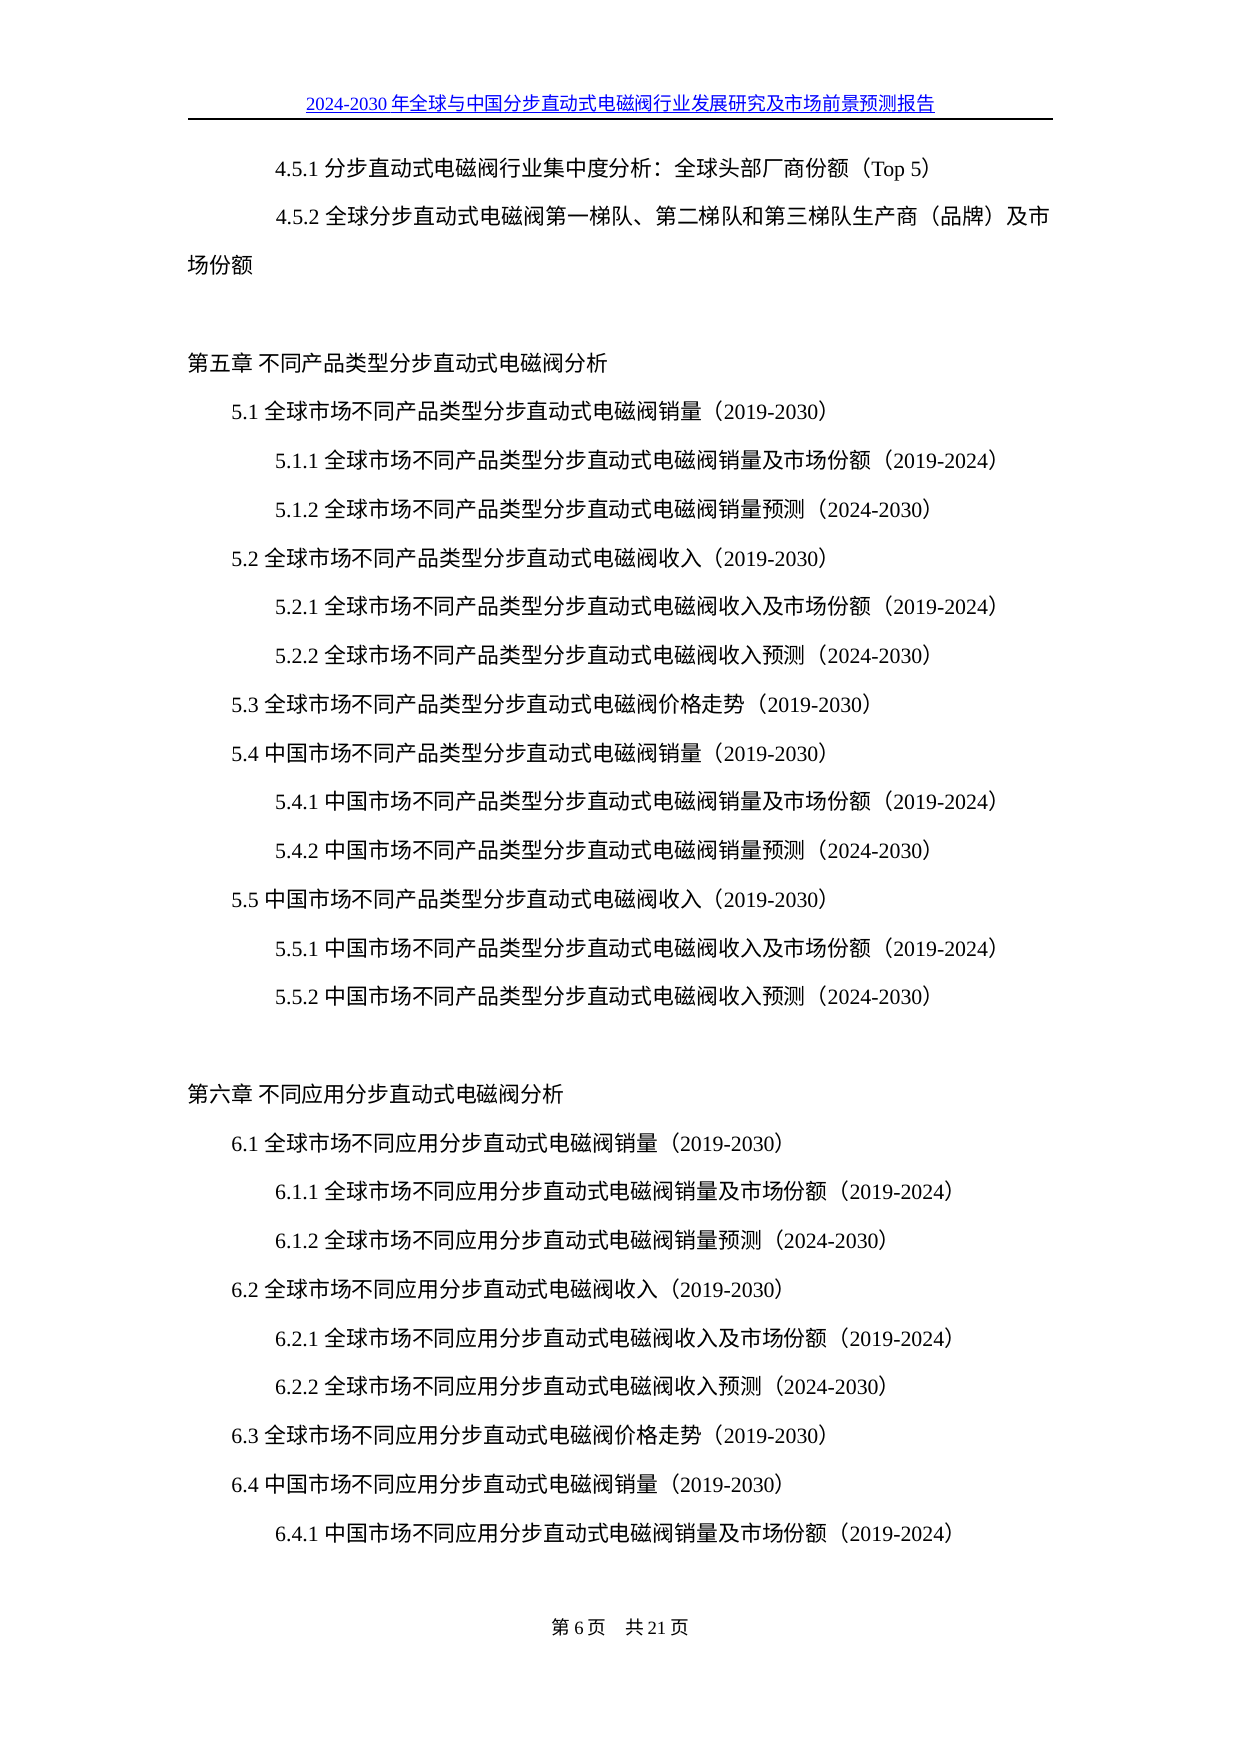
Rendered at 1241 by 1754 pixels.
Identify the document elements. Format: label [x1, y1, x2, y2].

text [187, 150, 1053, 1548]
